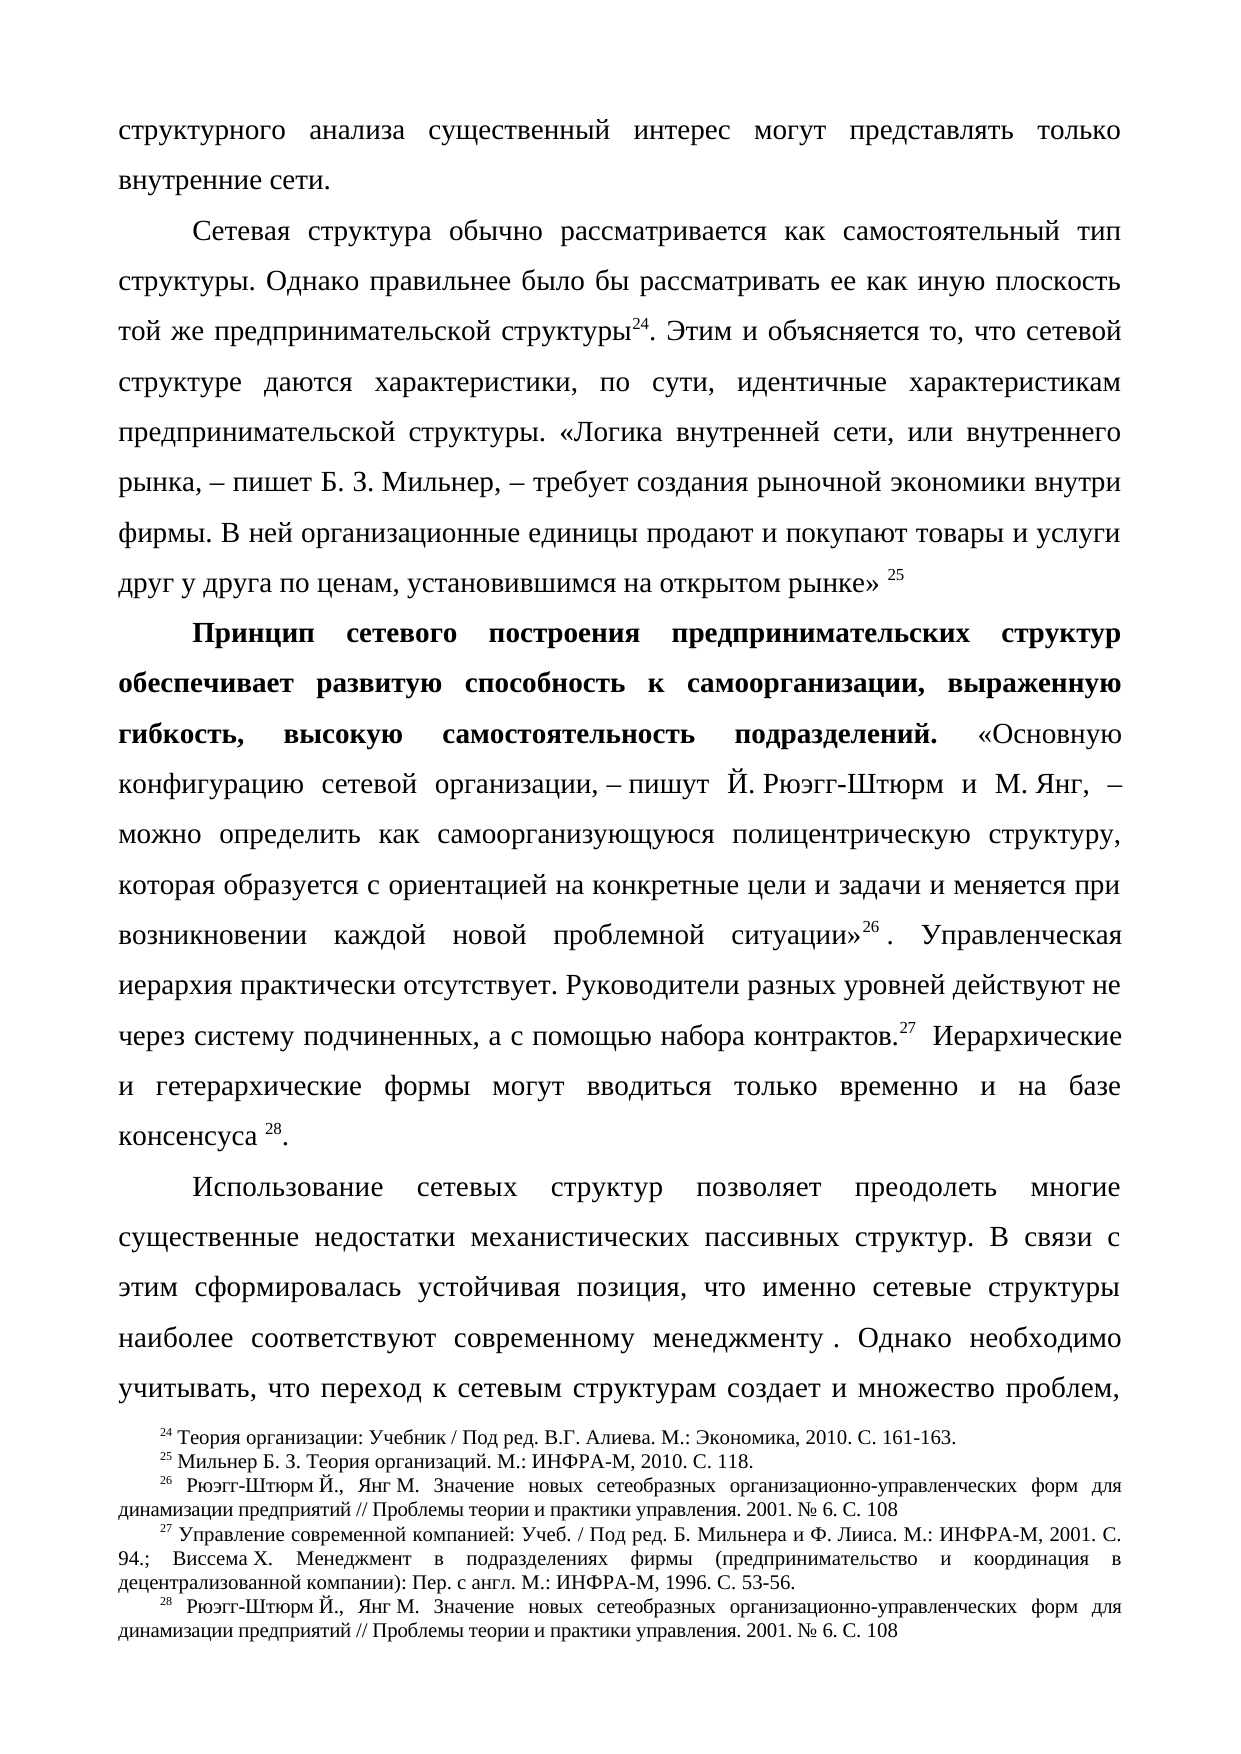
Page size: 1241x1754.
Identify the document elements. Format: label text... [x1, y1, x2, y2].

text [118, 112, 1122, 196]
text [118, 1169, 1122, 1403]
text Сетевая структура обычно рассматривается как самостоятельный тип структуры. Однако правильнее было бы рассматривать ее как иную плоскость той же предпринимательской структуры. Этим и объясняется то, что сетевой структуре даются характеристики, по сути, идентичные характеристикам предпринимательской структуры. «Логика внутренней сети, или внутреннего рынка, – пишет Б. З. Мильнер, – требует создания рыночной экономики внутри фирмы. В ней организационные единицы продают и покупают товары и услуги друг у друга по ценам, установившимся на открытом рынке» [118, 213, 1122, 598]
text Принцип сетевого построения предпринимательских структур обеспечивает развитую способность к самоорганизации, выраженную гибкость, высокую самостоятельность подразделений. «Основную конфигурацию сетевой организации, – пишут Й. Рюэгг-Штюрм и М. Янг, – можно определить как самоорганизующуюся полицентрическую структуру, которая образуется с ориентацией на конкретные цели и задачи и меняется при возникновении каждой новой проблемной ситуации» . Управленческая иерархия практически отсутствует. Руководители разных уровней действуют не через систему подчиненных, а с помощью набора контрактов. Иерархические и гетерархические формы могут вводиться только временно и на базе консенсуса . [118, 615, 1122, 1152]
